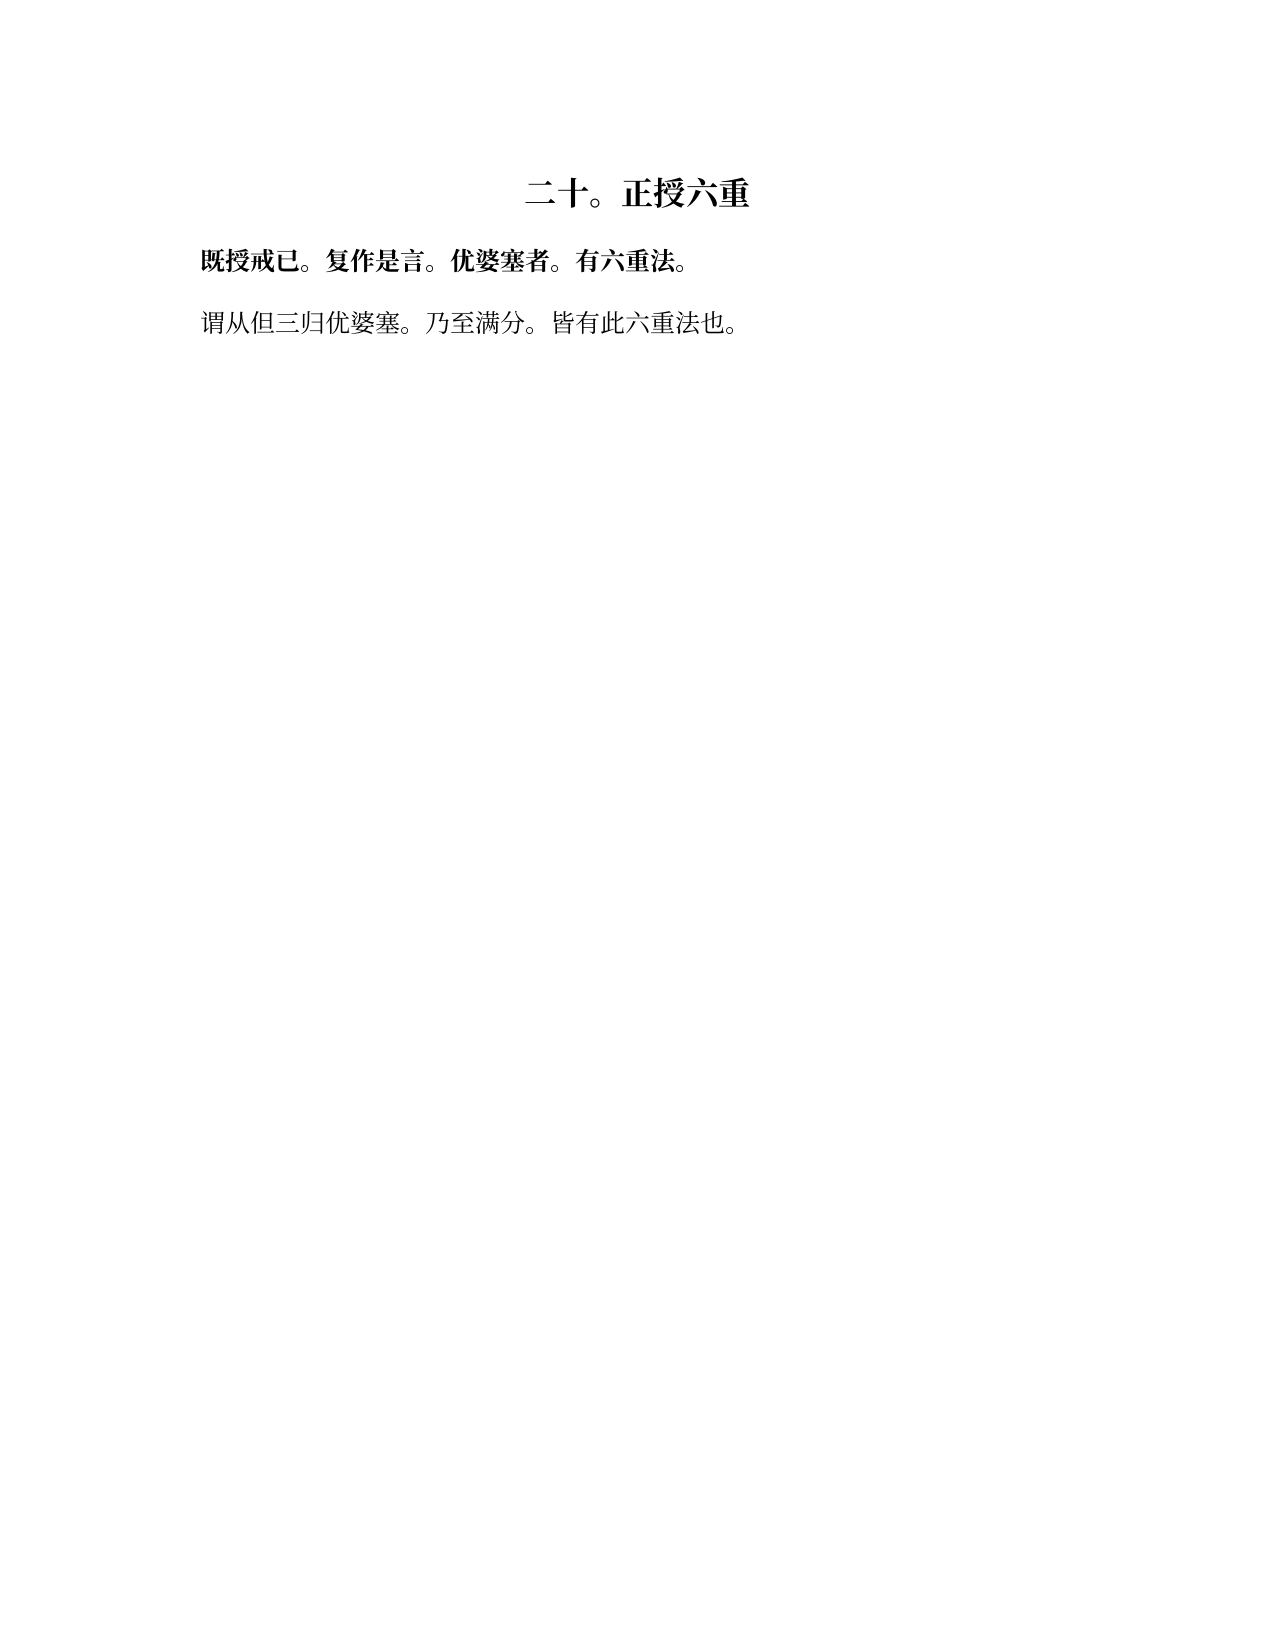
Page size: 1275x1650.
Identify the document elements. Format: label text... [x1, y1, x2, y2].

text 既授戒已。复作是言。优婆塞者。有六重法。 [150, 239, 1125, 276]
subtitle 二十。正授六重 [150, 175, 1125, 214]
text 谓从但三归优婆塞。乃至满分。皆有此六重法也。 [150, 301, 1125, 339]
